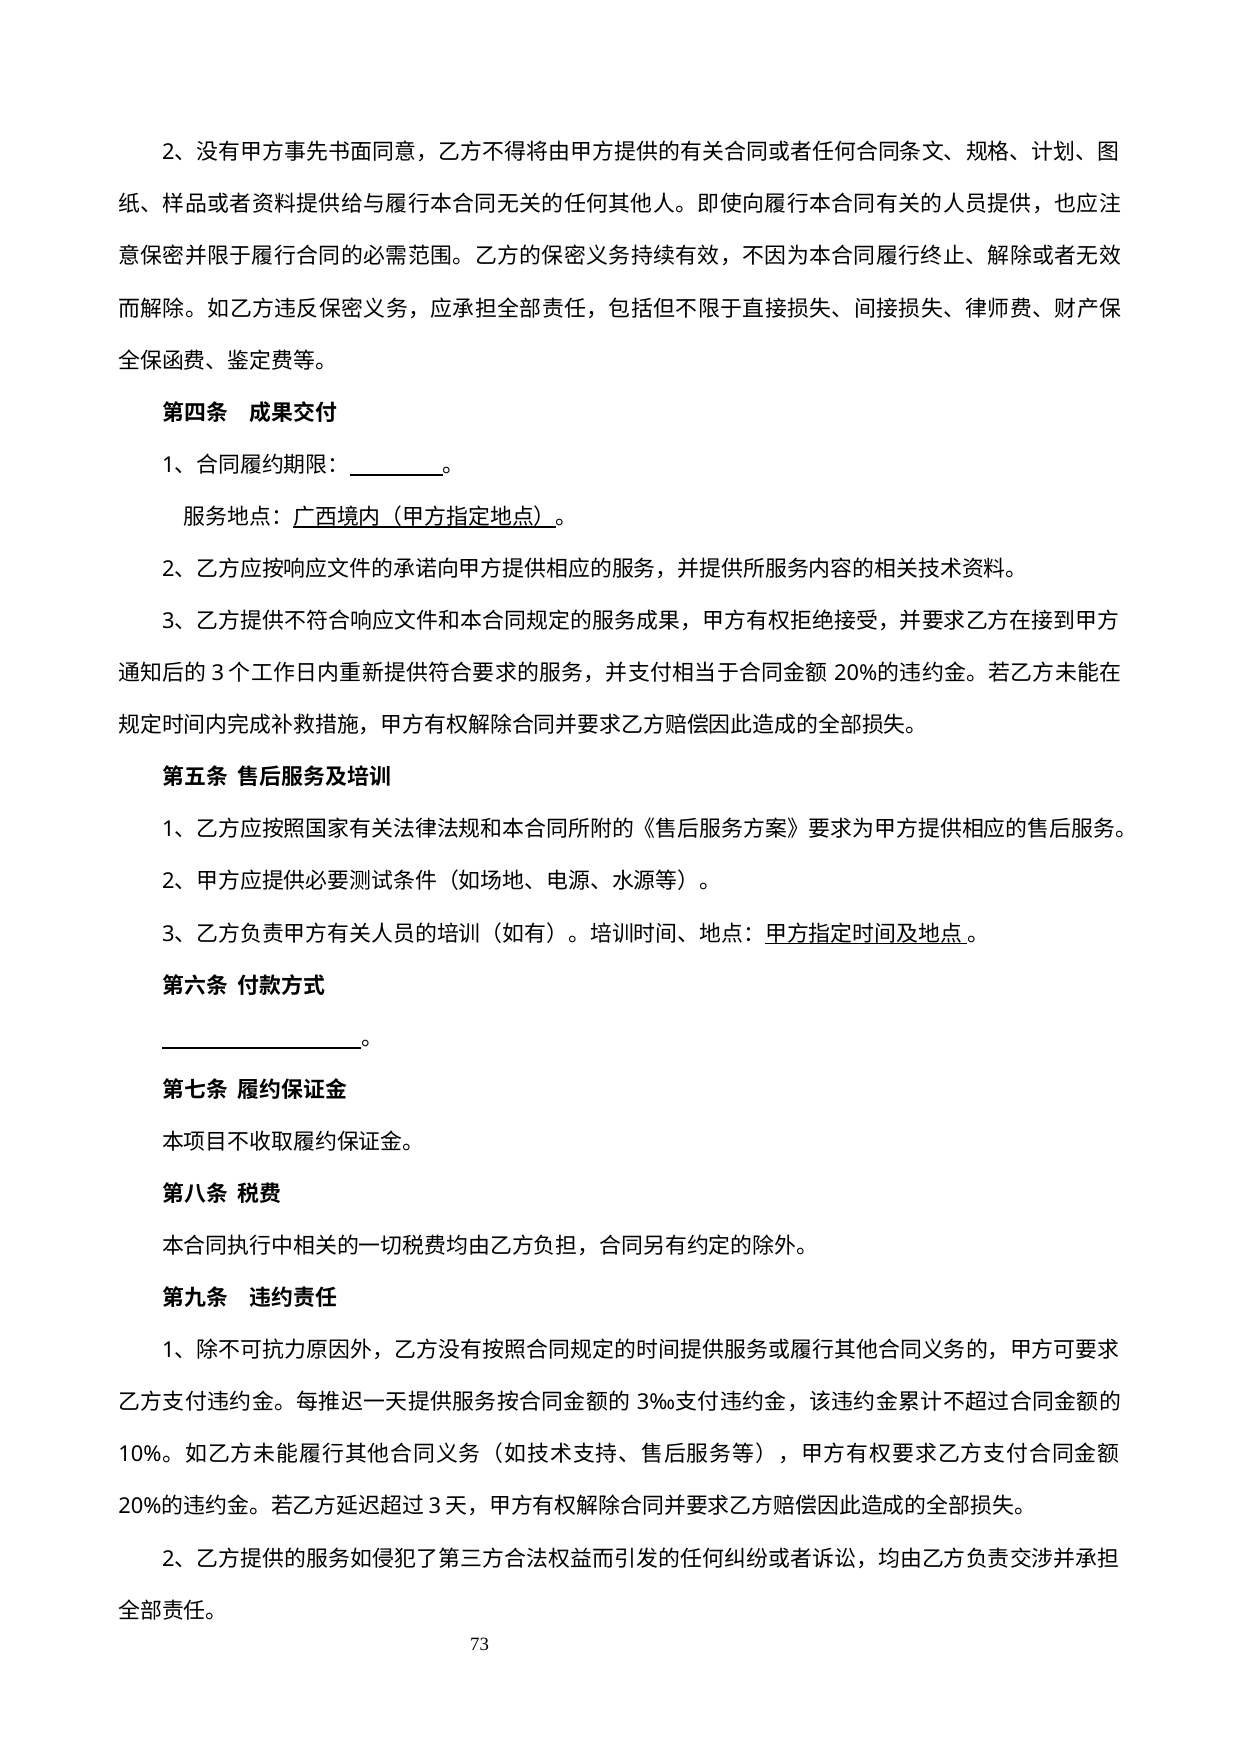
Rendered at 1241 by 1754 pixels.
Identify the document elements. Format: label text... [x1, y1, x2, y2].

text 服务地点：广西境内（甲方指定地点）。 [118, 483, 1122, 535]
text 第七条 履约保证金 [118, 1056, 1122, 1108]
text 3、乙方提供不符合响应文件和本合同规定的服务成果，甲方有权拒绝接受，并要求乙方在接到甲方通知后的3个工作日内重新提供符合要求的服务，并支付相当于合同金额20%的违约金。若乙方未能在规定时间内完成补救措施，甲方有权解除合同并要求乙方赔偿因此造成的全部损失。 [118, 587, 1122, 743]
text 第九条 违约责任 [118, 1264, 1122, 1316]
text 1、乙方应按照国家有关法律法规和本合同所附的《售后服务方案》要求为甲方提供相应的售后服务。 [118, 795, 1122, 847]
text 1、除不可抗力原因外，乙方没有按照合同规定的时间提供服务或履行其他合同义务的，甲方可要求乙方支付违约金。每推迟一天提供服务按合同金额的3‰支付违约金，该违约金累计不超过合同金额的10%。如乙方未能履行其他合同义务（如技术支持、售后服务等），甲方有权要求乙方支付合同金额20%的违约金。若乙方延迟超过3天，甲方有权解除合同并要求乙方赔偿因此造成的全部损失。 [118, 1316, 1122, 1524]
text 第八条 税费 [118, 1160, 1122, 1212]
text 第六条 付款方式 [118, 951, 1122, 1003]
text 本项目不收取履约保证金。 [118, 1108, 1122, 1160]
text 本合同执行中相关的一切税费均由乙方负担，合同另有约定的除外。 [118, 1212, 1122, 1264]
text 第五条 售后服务及培训 [118, 743, 1122, 795]
text 第四条 成果交付 [118, 378, 1122, 431]
text 。 [118, 1003, 1122, 1056]
text 2、没有甲方事先书面同意，乙方不得将由甲方提供的有关合同或者任何合同条文、规格、计划、图纸、样品或者资料提供给与履行本合同无关的任何其他人。即使向履行本合同有关的人员提供，也应注意保密并限于履行合同的必需范围。乙方的保密义务持续有效，不因为本合同履行终止、解除或者无效而解除。如乙方违反保密义务，应承担全部责任，包括但不限于直接损失、间接损失、律师费、财产保全保函费、鉴定费等。 [118, 118, 1122, 378]
text 3、乙方负责甲方有关人员的培训（如有）。培训时间、地点：甲方指定时间及地点 。 [118, 899, 1122, 951]
text 2、乙方提供的服务如侵犯了第三方合法权益而引发的任何纠纷或者诉讼，均由乙方负责交涉并承担全部责任。 [118, 1524, 1122, 1628]
text 1、合同履约期限： 。 [118, 431, 1122, 483]
text 2、甲方应提供必要测试条件（如场地、电源、水源等）。 [118, 847, 1122, 899]
text 2、乙方应按响应文件的承诺向甲方提供相应的服务，并提供所服务内容的相关技术资料。 [118, 535, 1122, 587]
